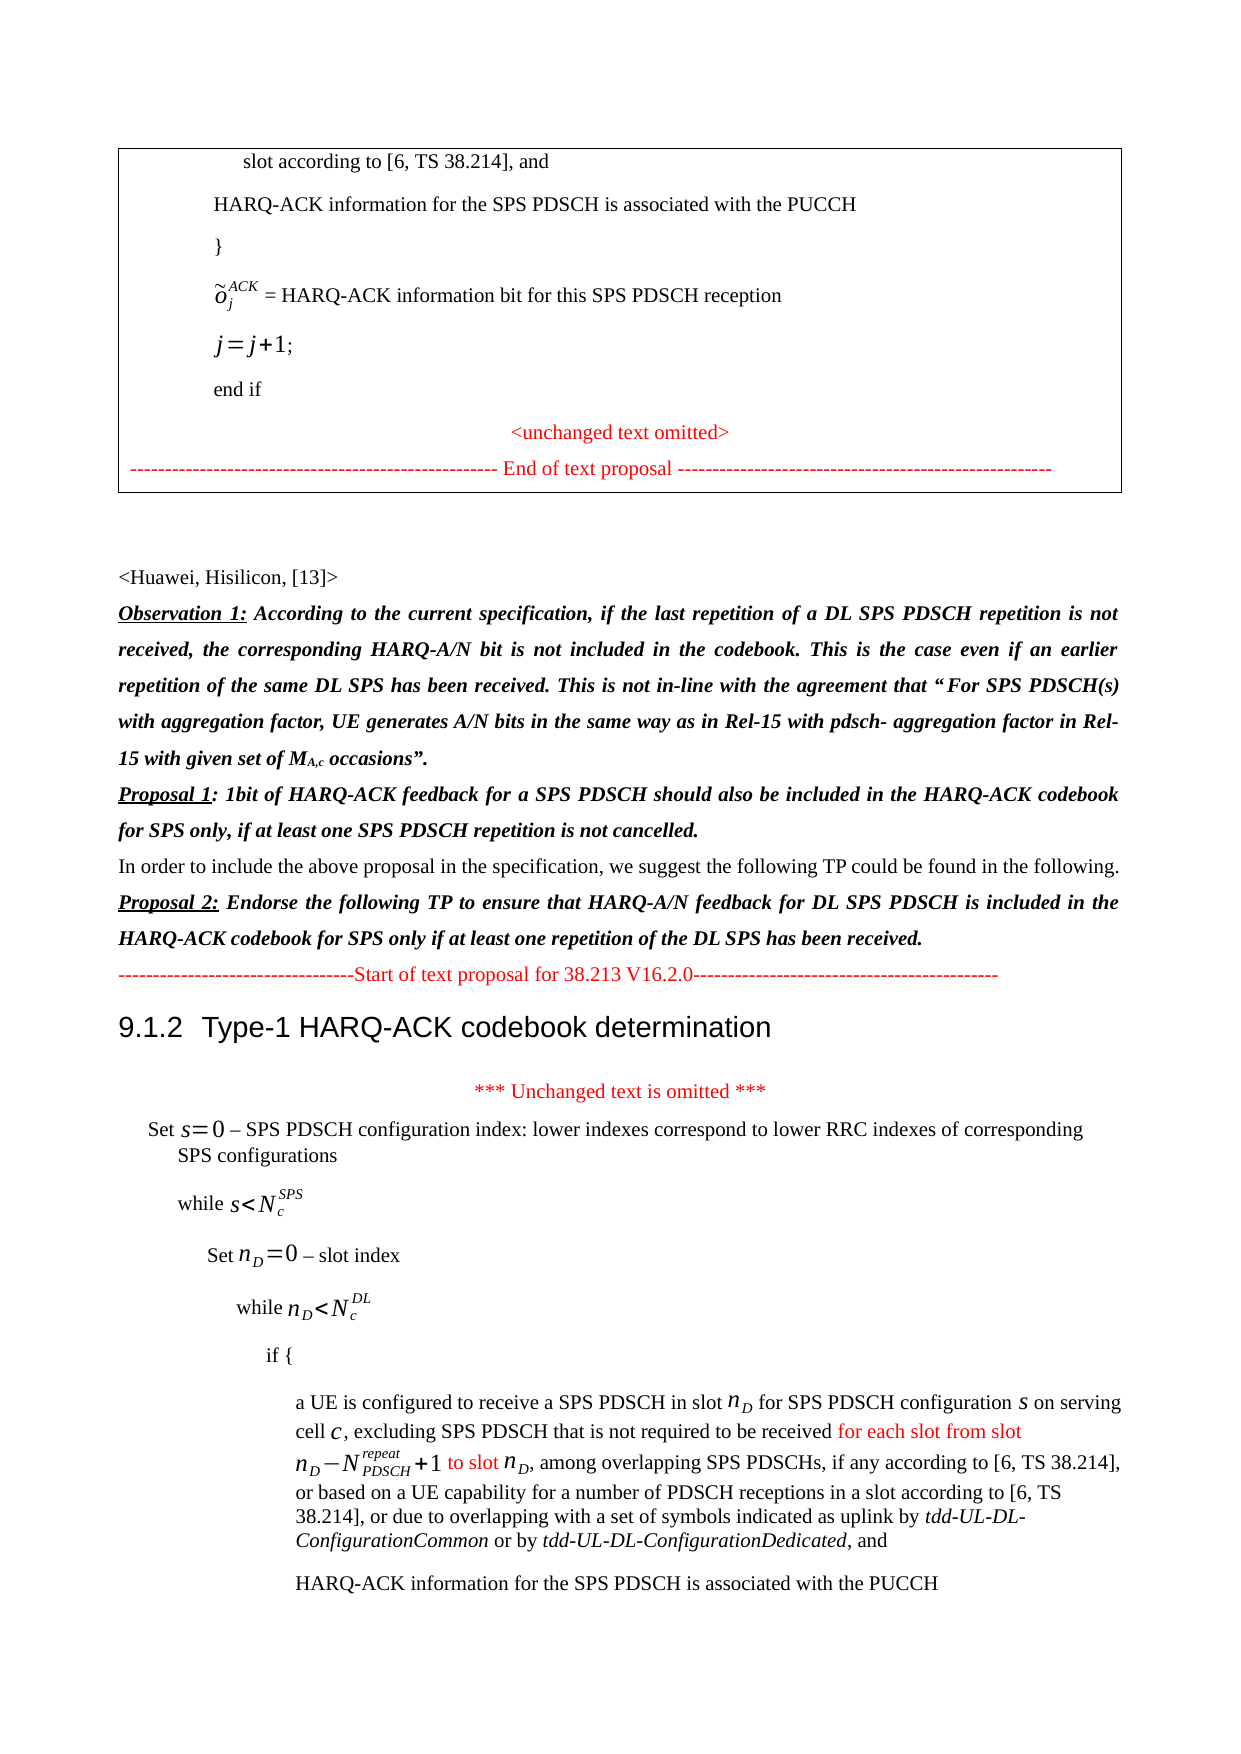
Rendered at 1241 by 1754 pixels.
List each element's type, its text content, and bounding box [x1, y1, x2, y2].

text a UE is configured to receive a SPS PDSCH in slot for SPS PDSCH configuration on serving cell , excluding SPS PDSCH that is not required to be received for each slot from slot to slot , among overlapping SPS PDSCHs, if any according to [6, TS 38.214], or based on a UE capability for a number of PDSCH receptions in a slot according to [6, TS 38.214], or due to overlapping with a set of symbols indicated as uplink by tdd-UL-DL-ConfigurationCommon or by tdd-UL-DL-ConfigurationDedicated, and [295, 1386, 1122, 1552]
text In order to include the above proposal in the specification, we suggest the following TP could be found in the following. [118, 853, 1122, 878]
text <Huawei, Hisilicon, [13]> [118, 565, 1122, 589]
text 9.1.2 Type-1 HARQ-ACK codebook determination [118, 1010, 1122, 1044]
text if { [266, 1343, 1122, 1367]
text *** Unchanged text is omitted *** [118, 1079, 1122, 1103]
text HARQ-ACK information for the SPS PDSCH is associated with the PUCCH [295, 1571, 1122, 1595]
text ----------------------------------Start of text proposal for 38.213 V16.2.0-------------------------------------------- [118, 962, 1122, 986]
text Proposal 1: 1bit of HARQ-ACK feedback for a SPS PDSCH should also be included in the HARQ-ACK codebook for SPS only, if at least one SPS PDSCH repetition is not cancelled. [118, 781, 1122, 842]
text Observation 1: According to the current specification, if the last repetition of a DL SPS PDSCH repetition is not received, the corresponding HARQ-A/N bit is not included in the codebook. This is the case even if an earlier repetition of the same DL SPS has been received. This is not in-line with the agreement that “For SPS PDSCH(s) with aggregation factor, UE generates A/N bits in the same way as in Rel-15 with pdsch- aggregation factor in Rel-15 with given set of MA,c occasions”. [118, 601, 1122, 769]
text while [177, 1186, 1122, 1221]
text Set – SPS PDSCH configuration index: lower indexes correspond to lower RRC indexes of corresponding SPS configurations [148, 1115, 1122, 1167]
text Proposal 2: Endorse the following TP to ensure that HARQ-A/N feedback for DL SPS PDSCH is included in the HARQ-ACK codebook for SPS only if at least one repetition of the DL SPS has been received. [118, 889, 1122, 950]
text while [236, 1289, 1122, 1324]
text Set – slot index [207, 1239, 1122, 1271]
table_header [119, 149, 1121, 492]
